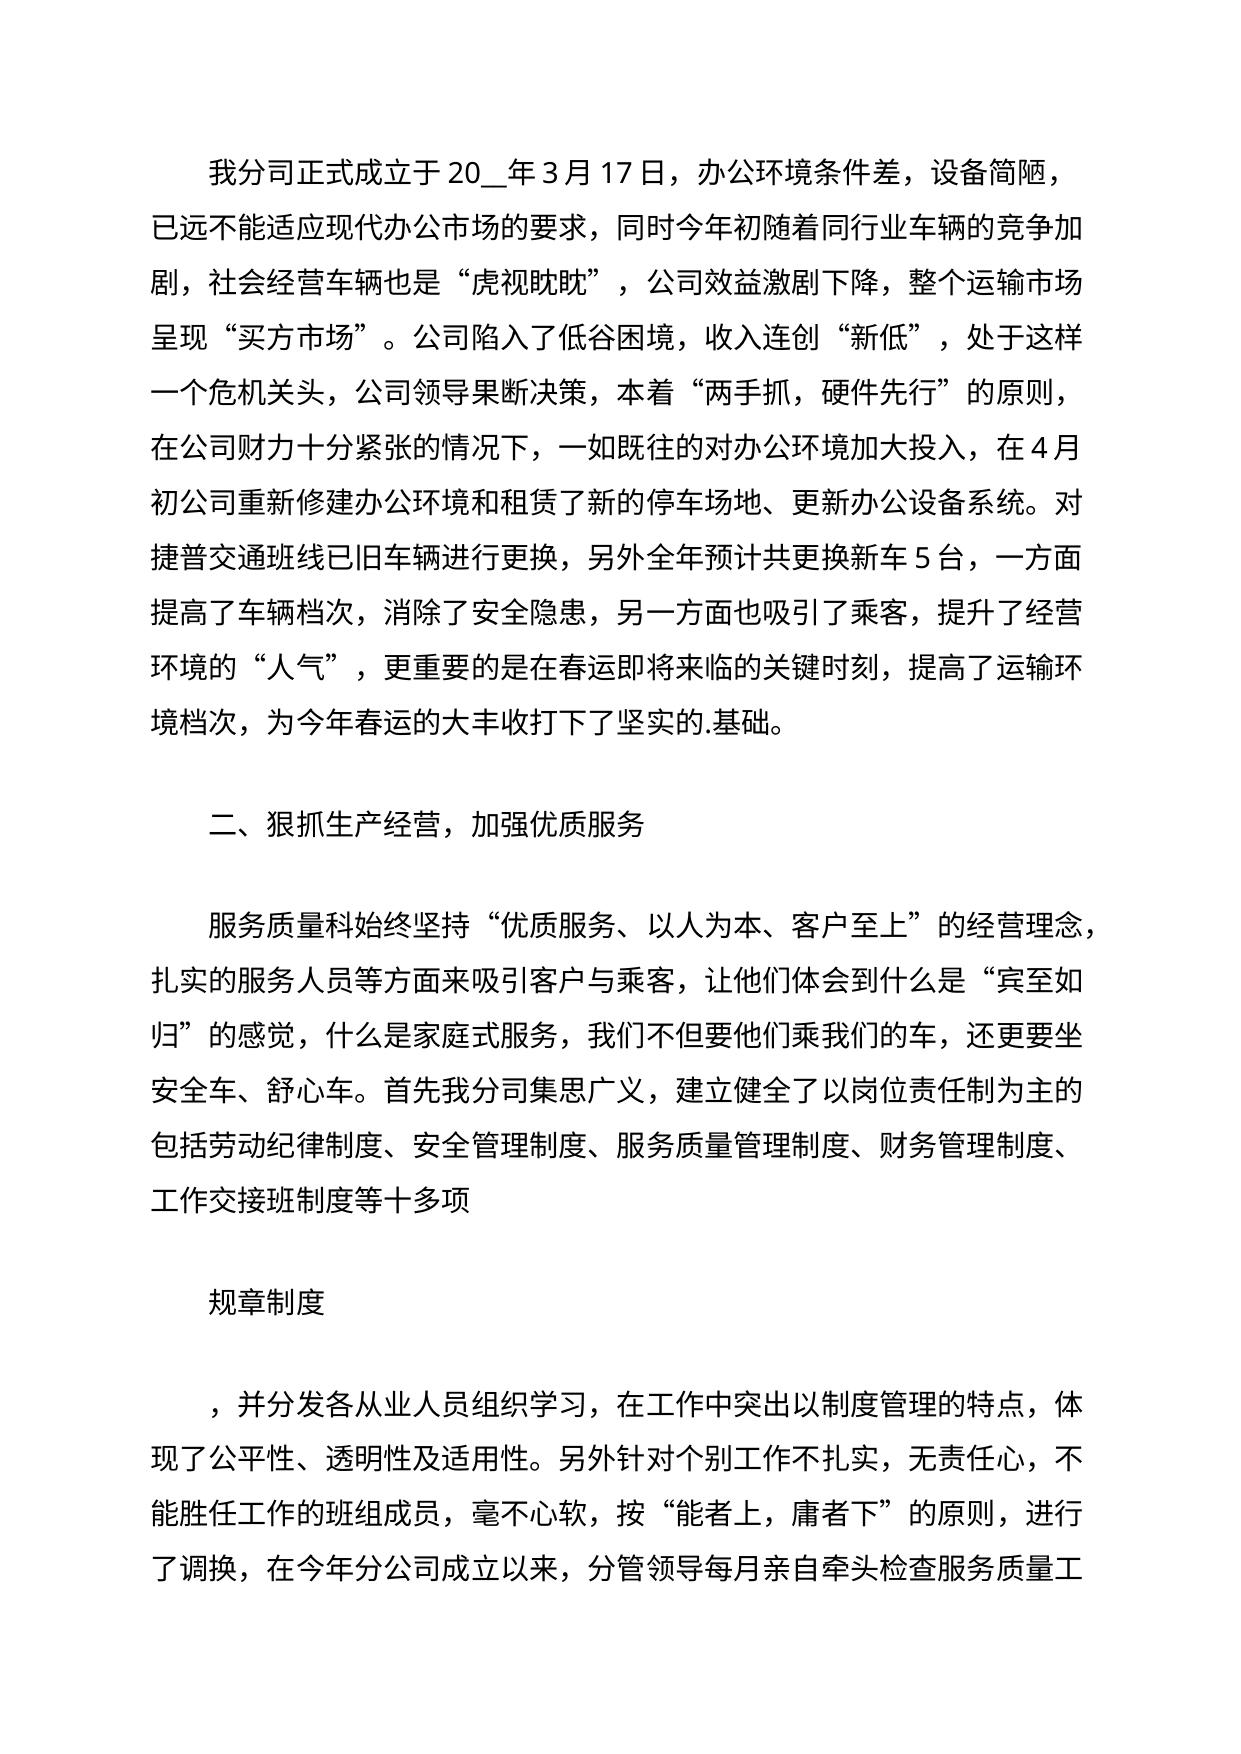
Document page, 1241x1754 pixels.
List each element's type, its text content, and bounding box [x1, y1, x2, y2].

text 规章制度 [150, 1279, 1090, 1322]
text 二、狠抓生产经营，加强优质服务 [150, 801, 1090, 843]
text 我分司正式成立于20__年3月17日，办公环境条件差，设备简陋，已远不能适应现代办公市场的要求，同时今年初随着同行业车辆的竞争加剧，社会经营车辆也是“虎视眈眈”，公司效益激剧下降，整个运输市场呈现“买方市场”。公司陷入了低谷困境，收入连创“新低”，处于这样一个危机关头，公司领导果断决策，本着“两手抓，硬件先行”的原则，在公司财力十分紧张的情况下，一如既往的对办公环境加大投入，在4月初公司重新修建办公环境和租赁了新的停车场地、更新办公设备系统。对捷普交通班线已旧车辆进行更换，另外全年预计共更换新车5台，一方面提高了车辆档次，消除了安全隐患，另一方面也吸引了乘客，提升了经营环境的“人气”，更重要的是在春运即将来临的关键时刻，提高了运输环境档次，为今年春运的大丰收打下了坚实的.基础。 [150, 150, 1090, 742]
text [150, 1381, 1090, 1588]
text 服务质量科始终坚持“优质服务、以人为本、客户至上”的经营理念，扎实的服务人员等方面来吸引客户与乘客，让他们体会到什么是“宾至如归”的感觉，什么是家庭式服务，我们不但要他们乘我们的车，还更要坐安全车、舒心车。首先我分司集思广义，建立健全了以岗位责任制为主的包括劳动纪律制度、安全管理制度、服务质量管理制度、财务管理制度、工作交接班制度等十多项 [150, 903, 1090, 1220]
